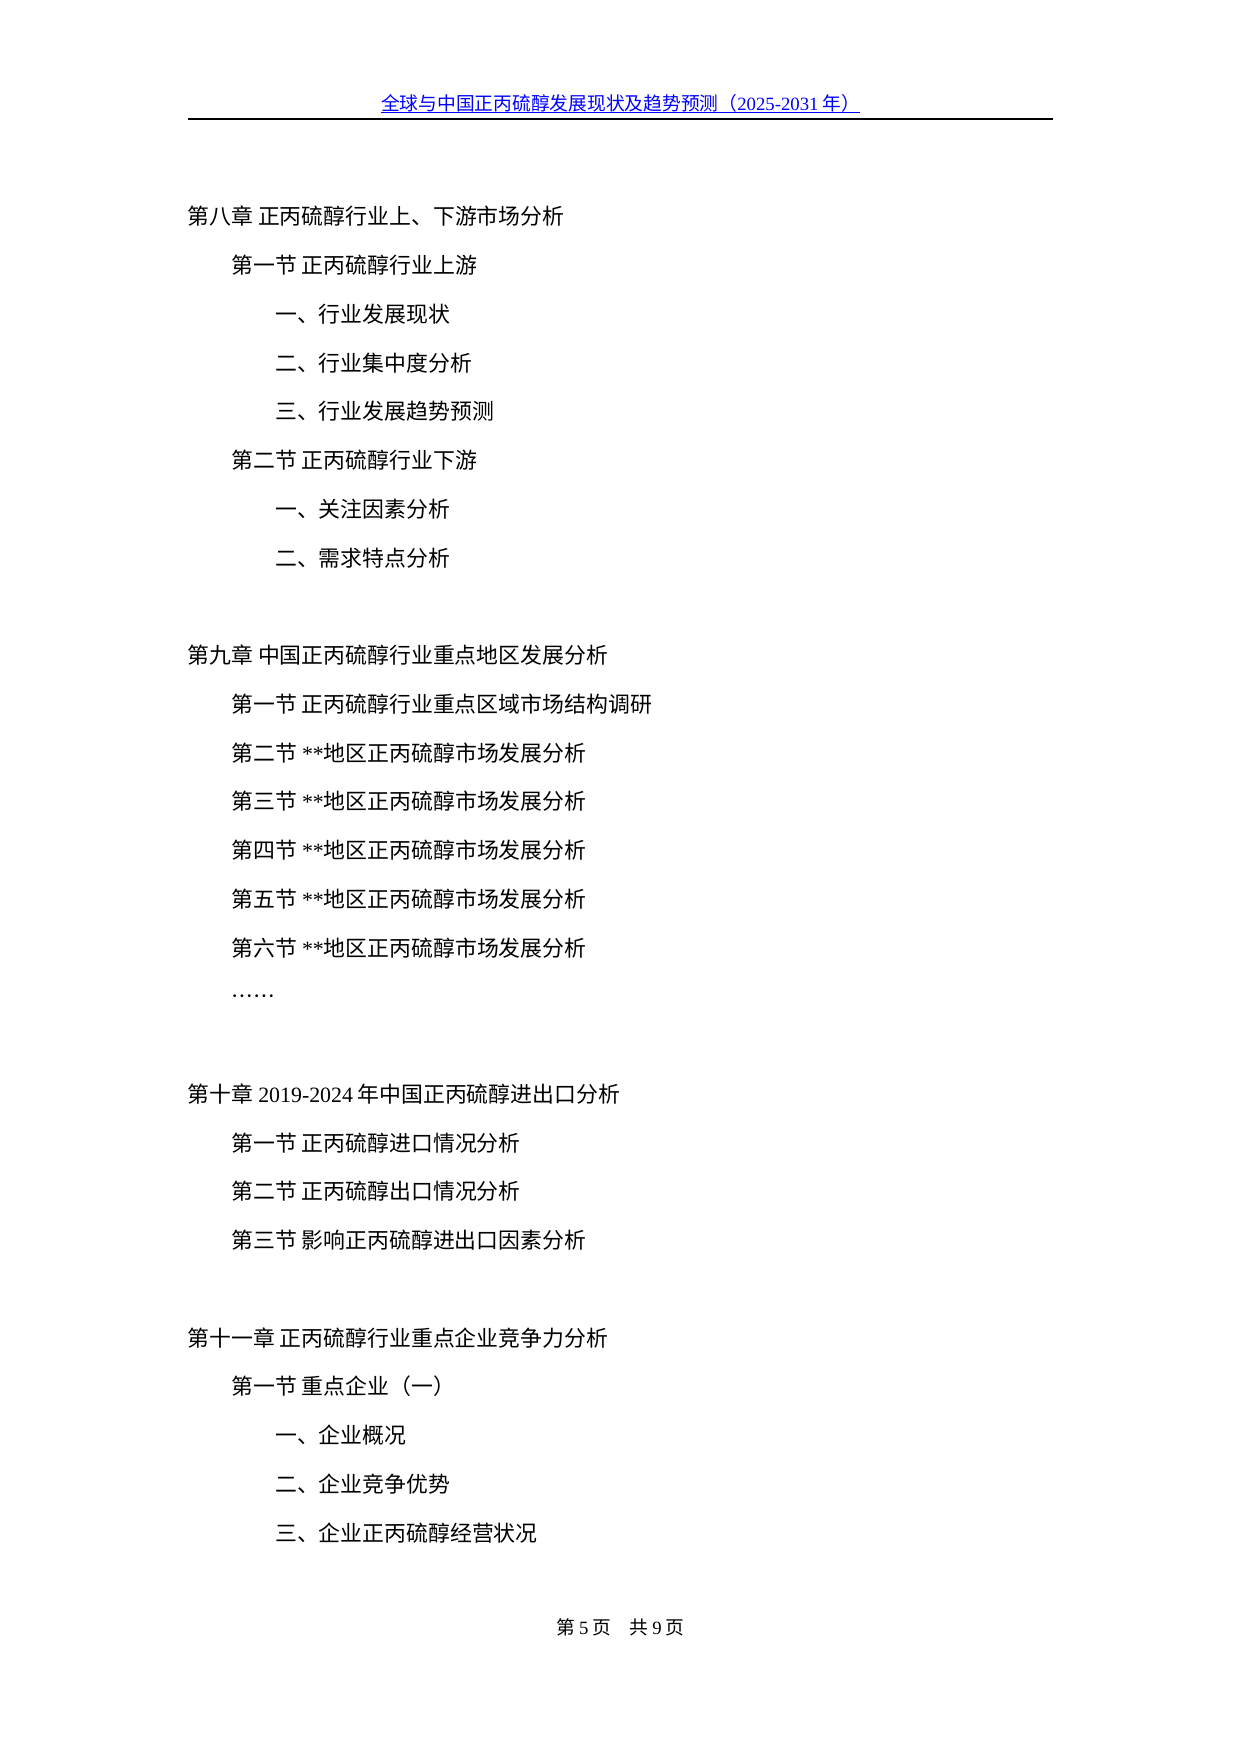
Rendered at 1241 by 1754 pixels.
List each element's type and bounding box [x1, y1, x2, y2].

text [187, 150, 1053, 1548]
